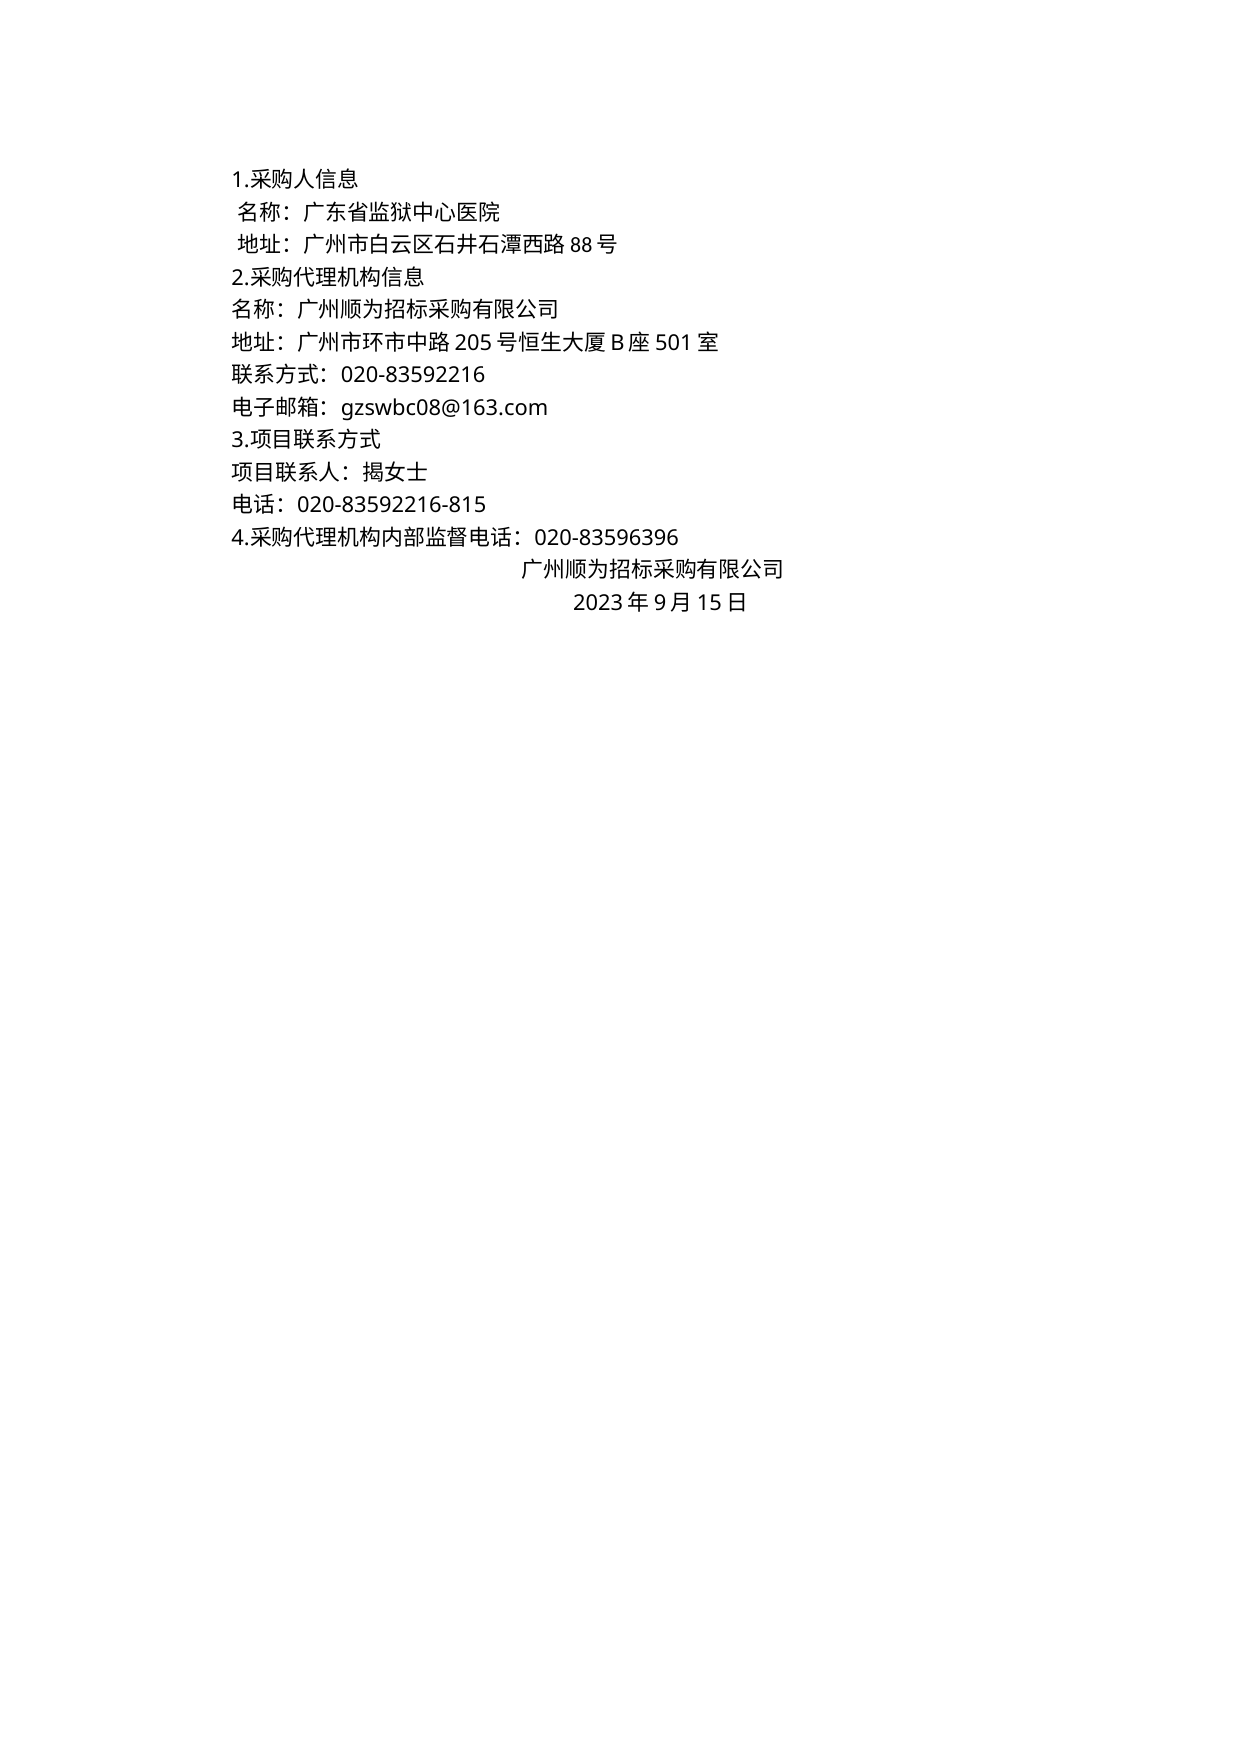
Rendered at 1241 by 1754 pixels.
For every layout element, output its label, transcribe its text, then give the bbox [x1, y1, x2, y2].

text 联系方式：020-83592216 [187, 357, 1053, 389]
text 项目联系人：揭女士 [187, 454, 1053, 487]
text 地址：广州市环市中路205号恒生大厦B座501室 [187, 324, 1053, 357]
text 广州顺为招标采购有限公司 [187, 552, 1053, 584]
text 1.采购人信息 [187, 162, 1053, 194]
text 地址：广州市白云区石井石潭西路88号 [187, 227, 1053, 259]
text 名称：广东省监狱中心医院 [187, 194, 1053, 227]
text 2.采购代理机构信息 [187, 259, 1053, 292]
text 2023年9月15日 [187, 584, 1053, 617]
text 电子邮箱：gzswbc08@163.com [187, 389, 1053, 422]
text 3.项目联系方式 [187, 422, 1053, 454]
text 名称：广州顺为招标采购有限公司 [187, 292, 1053, 324]
text 4.采购代理机构内部监督电话：020-83596396 [187, 519, 1053, 552]
text 电话：020-83592216-815 [187, 487, 1053, 519]
